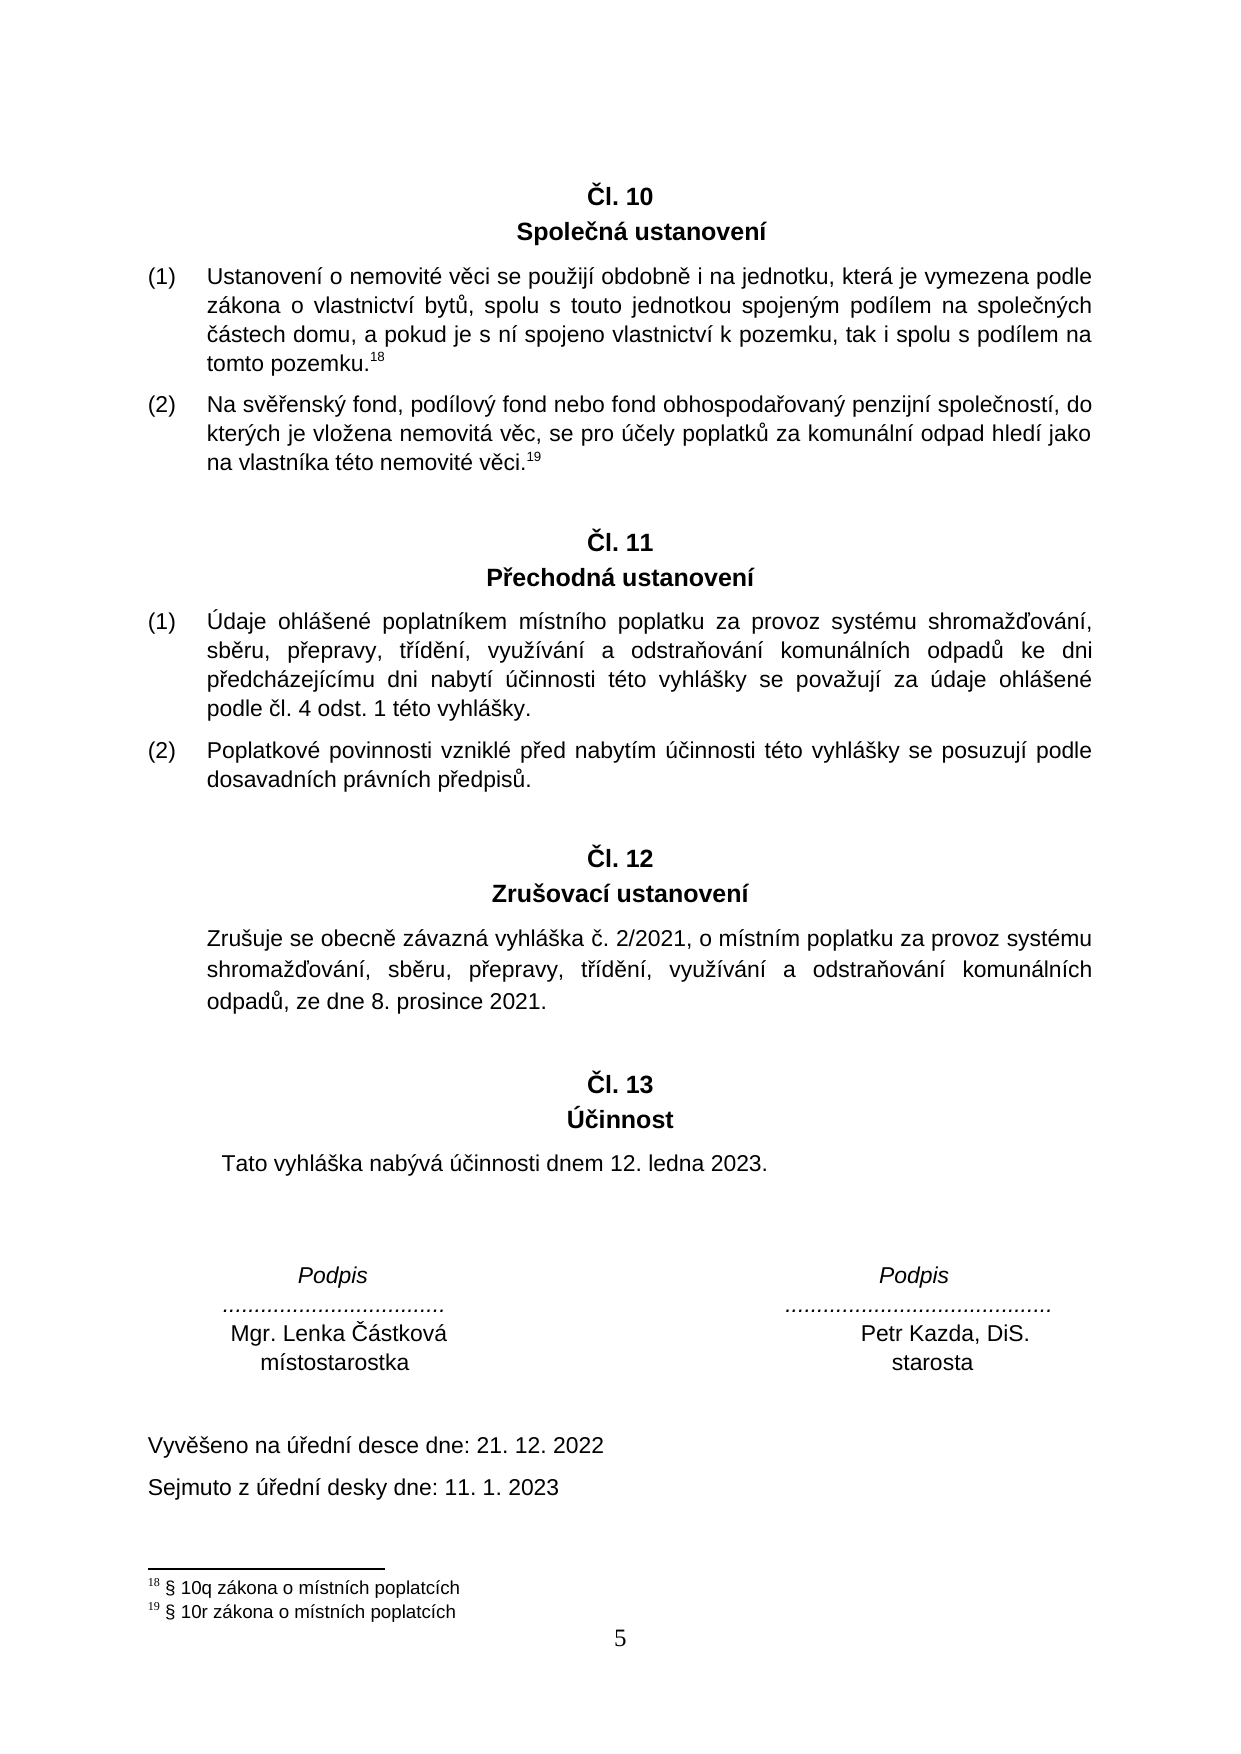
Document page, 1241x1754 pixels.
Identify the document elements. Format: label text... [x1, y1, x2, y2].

list Na svěřenský fond, podílový fond nebo fond obhospodařovaný penzijní společností, do kterých je vložena nemovitá věc, se pro účely poplatků za komunální odpad hledí jako na vlastníka této nemovité věci. [148, 391, 1093, 475]
list Údaje ohlášené poplatníkem místního poplatku za provoz systému shromažďování, sběru, přepravy, třídění, využívání a odstraňování komunálních odpadů ke dni předcházejícímu dni nabytí účinnosti této vyhlášky se považují za údaje ohlášené podle čl. 4 odst. 1 této vyhlášky. [148, 608, 1093, 721]
text Čl. 12 [148, 844, 1093, 873]
text Vyvěšeno na úřední desce dne: 21. 12. 2022 [148, 1432, 1093, 1458]
list Ustanovení o nemovité věci se použijí obdobně i na jednotku, která je vymezena podle zákona o vlastnictví bytů, spolu s touto jednotkou spojeným podílem na společných částech domu, a pokud je s ní spojeno vlastnictví k pozemku, tak i spolu s podílem na tomto pozemku. [148, 263, 1093, 376]
text Zrušuje se obecně závazná vyhláška č. 2/2021, o místním poplatku za provoz systému shromažďování, sběru, přepravy, třídění, využívání a odstraňování komunálních odpadů, ze dne 8. prosince 2021. [207, 925, 1093, 1014]
text místostarostka starosta [148, 1349, 1093, 1375]
text Sejmuto z úřední desky dne: 11. 1. 2023 [148, 1473, 1093, 1500]
text Společná ustanovení [502, 217, 1093, 246]
text Podpis Podpis [148, 1262, 1093, 1288]
list Poplatkové povinnosti vzniklé před nabytím účinnosti této vyhlášky se posuzují podle dosavadních právních předpisů. [148, 737, 1093, 792]
text ................................... .......................................... [148, 1291, 1093, 1317]
text Čl. 10 [148, 182, 1093, 211]
text Přechodná ustanovení [148, 563, 1093, 592]
text Čl. 13 [148, 1069, 1093, 1098]
text Tato vyhláška nabývá účinnosti dnem 12. ledna 2023. [148, 1150, 1093, 1176]
text Mgr. Lenka Částková Petr Kazda, DiS. [148, 1320, 1093, 1346]
text Zrušovací ustanovení [148, 879, 1093, 908]
text Účinnost [148, 1104, 1093, 1133]
text Čl. 11 [148, 528, 1093, 557]
